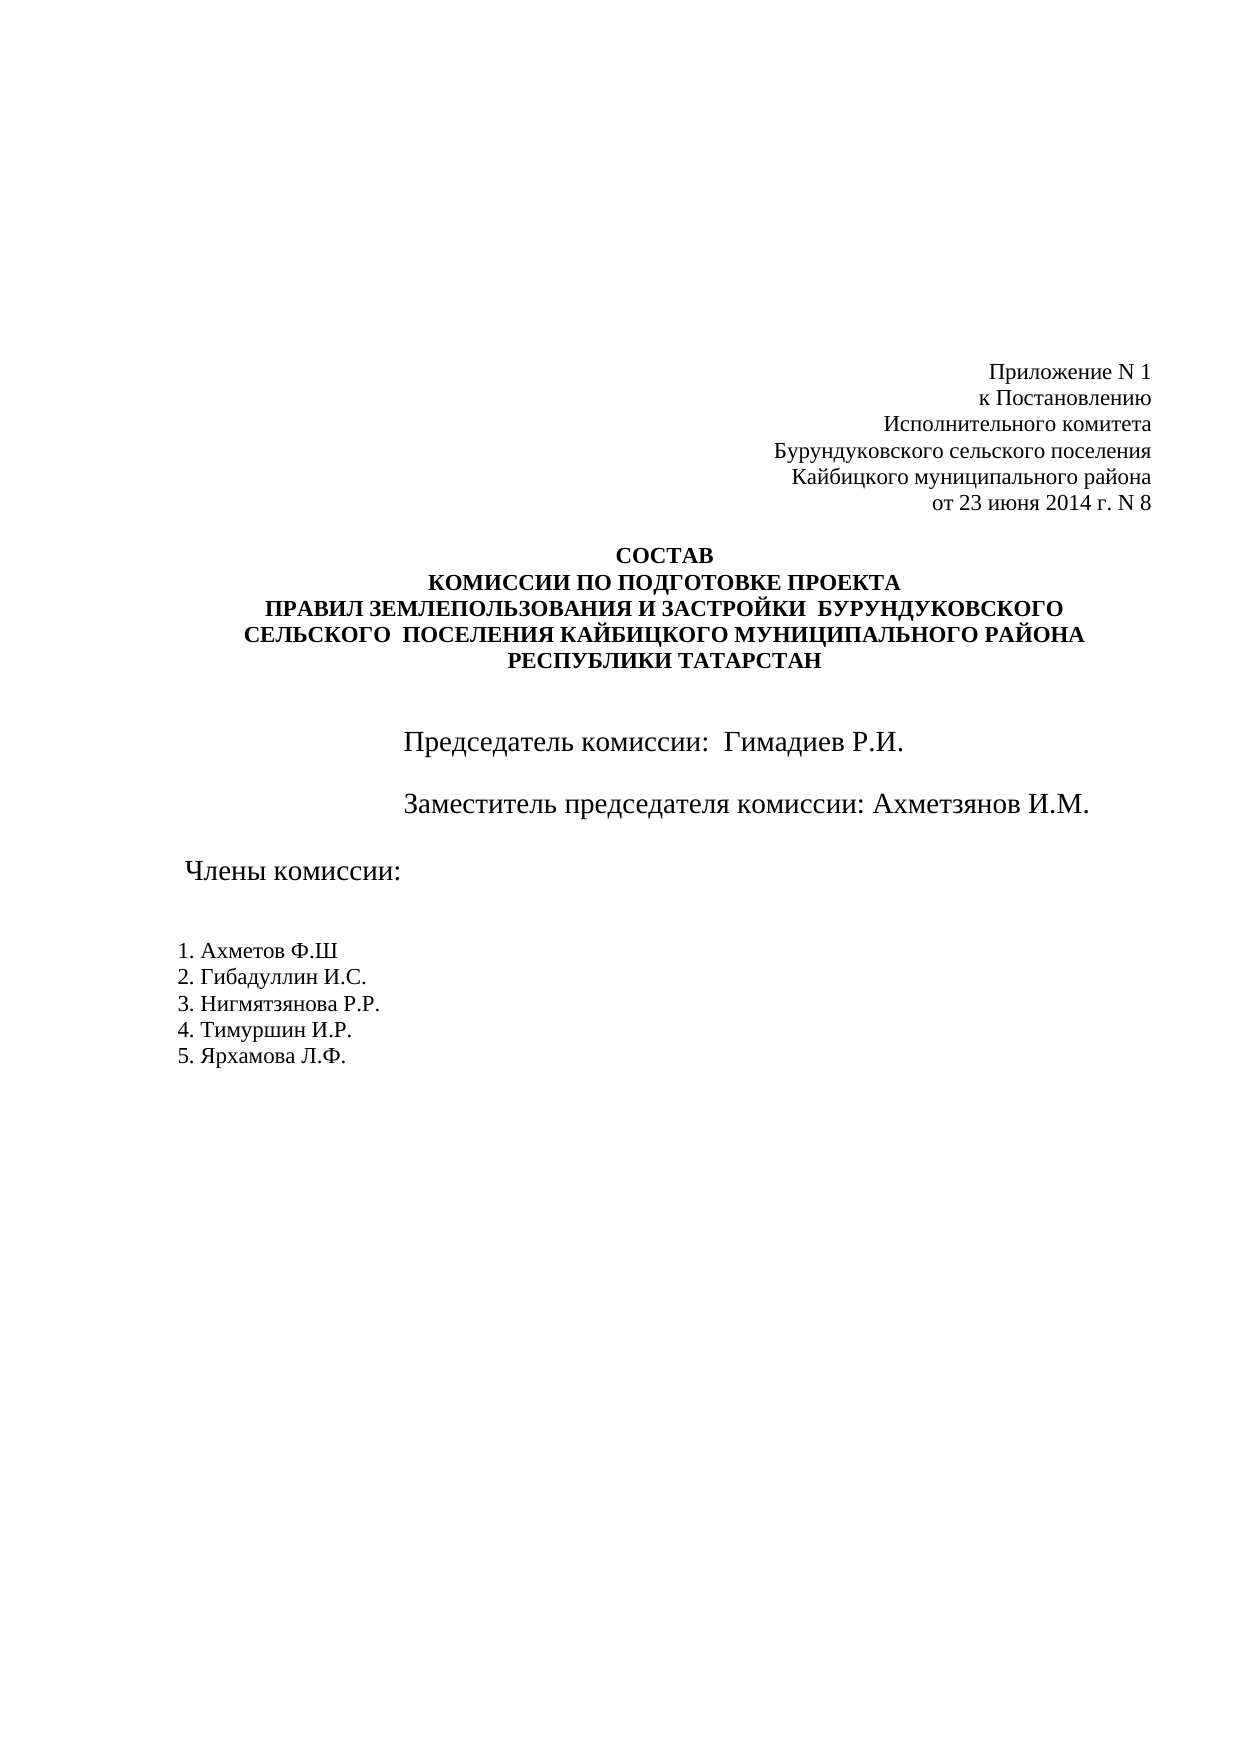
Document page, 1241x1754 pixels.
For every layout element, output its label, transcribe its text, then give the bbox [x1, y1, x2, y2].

text Кайбицкого муниципального района [177, 463, 1152, 489]
text Приложение N 1 [177, 358, 1152, 384]
text 5. Ярхамова Л.Ф. [177, 1042, 1152, 1069]
text Заместитель председателя комиссии: Ахметзянов И.М. [177, 786, 1152, 819]
text к Постановлению [177, 384, 1152, 410]
text РЕСПУБЛИКИ ТАТАРСТАН [177, 648, 1152, 674]
text Председатель комиссии: Гимадиев Р.И. [177, 724, 1152, 758]
text Бурундуковского сельского поселения [177, 437, 1152, 463]
text от 23 июня 2014 г. N 8 [177, 489, 1152, 516]
text 4. Тимуршин И.Р. [177, 1016, 1152, 1042]
text 3. Нигмятзянова Р.Р. [177, 990, 1152, 1016]
text 2. Гибадуллин И.С. [177, 963, 1152, 990]
text СОСТАВ [177, 542, 1152, 568]
text 1. Ахметов Ф.Ш [177, 937, 1152, 963]
text ПРАВИЛ ЗЕМЛЕПОЛЬЗОВАНИЯ И ЗАСТРОЙКИ БУРУНДУКОВСКОГО [177, 595, 1152, 621]
text Исполнительного комитета [177, 410, 1152, 437]
text СЕЛЬСКОГО ПОСЕЛЕНИЯ КАЙБИЦКОГО МУНИЦИПАЛЬНОГО РАЙОНА [177, 621, 1152, 648]
text Члены комиссии: [177, 853, 1152, 887]
text КОМИССИИ ПО ПОДГОТОВКЕ ПРОЕКТА [177, 568, 1152, 595]
